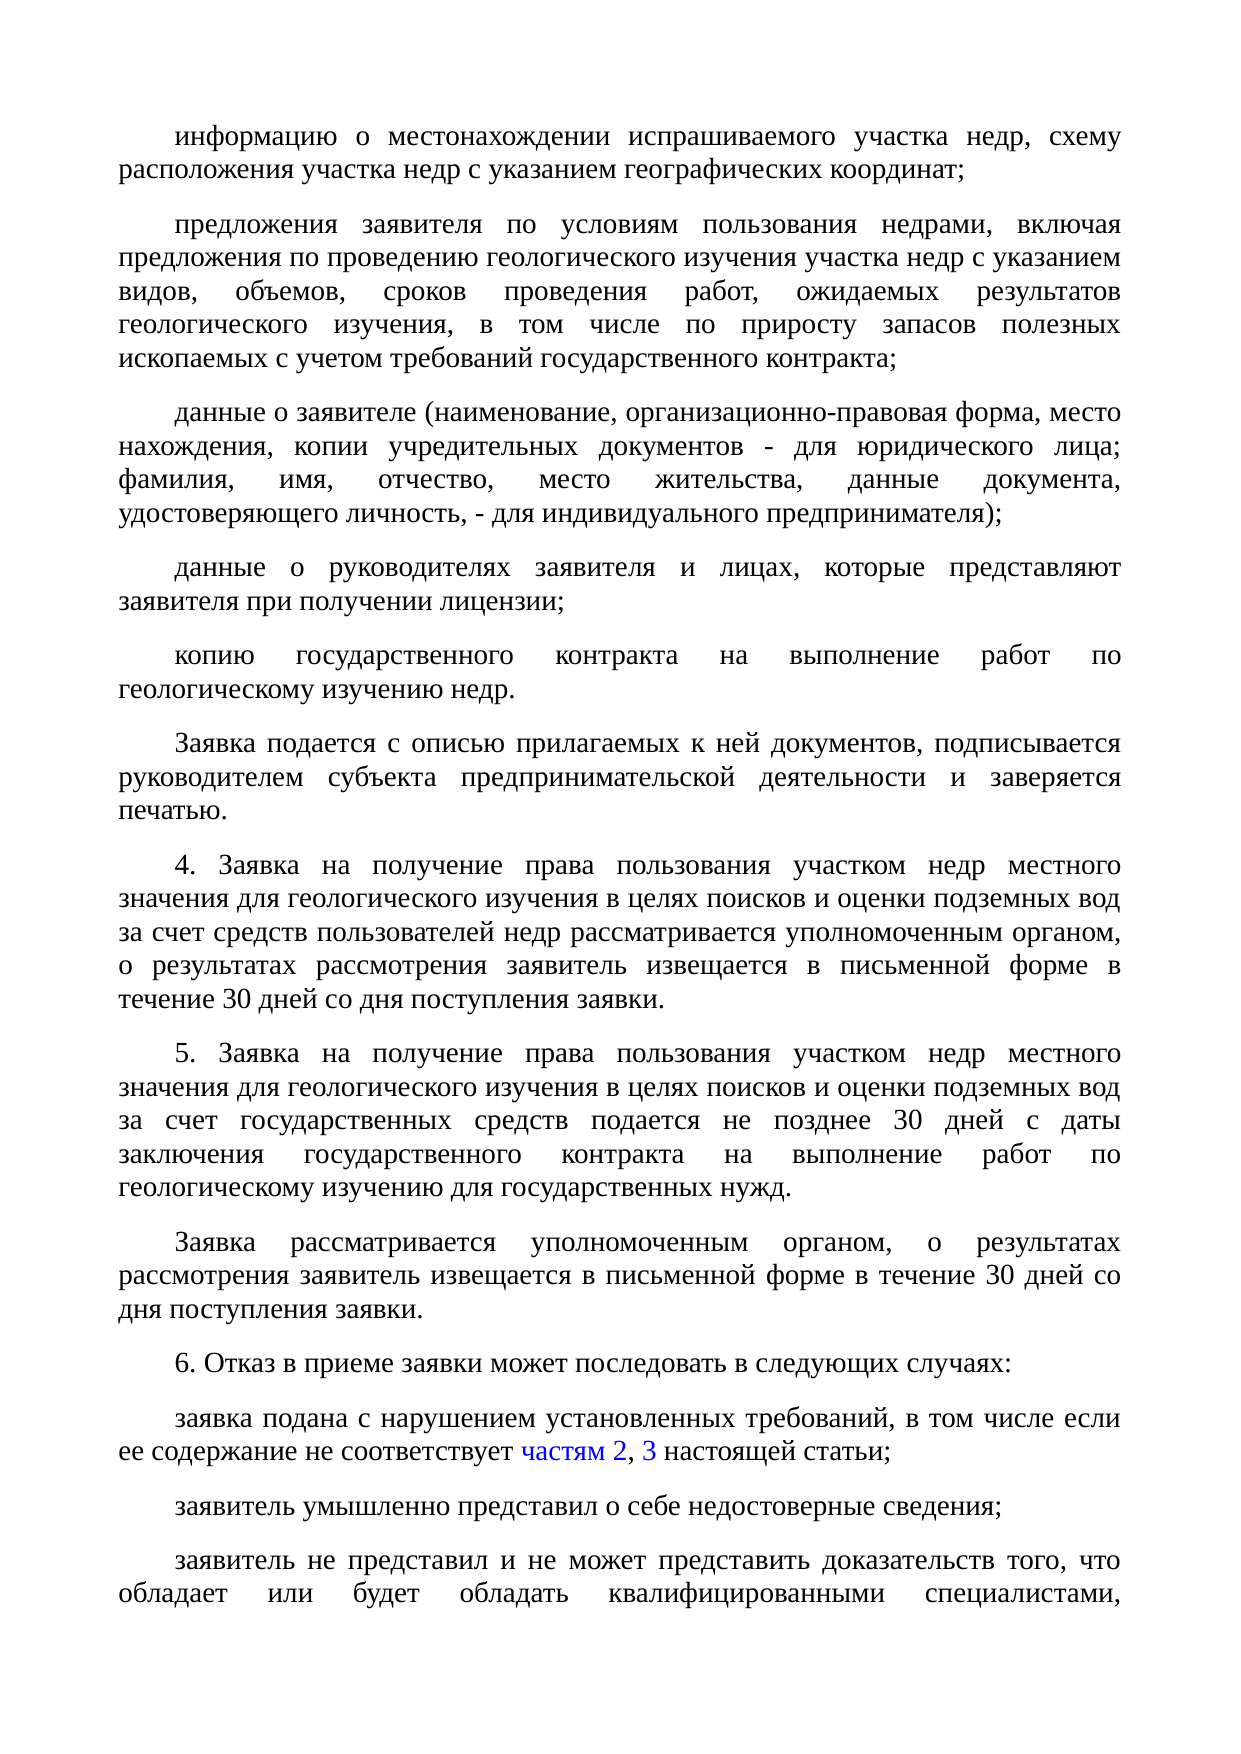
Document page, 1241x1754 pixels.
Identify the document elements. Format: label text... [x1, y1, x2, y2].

text заявка подана с нарушением установленных требований, в том числе если ее содержание не соответствует частям 2, 3 настоящей статьи; [118, 1400, 1122, 1467]
text 6. Отказ в приеме заявки может последовать в следующих случаях: [118, 1345, 1122, 1379]
text 5. Заявка на получение права пользования участком недр местного значения для геологического изучения в целях поисков и оценки подземных вод за счет государственных средств подается не позднее 30 дней с даты заключения государственного контракта на выполнение работ по геологическому изучению для государственных нужд. [118, 1035, 1122, 1203]
text копию государственного контракта на выполнение работ по геологическому изучению недр. [118, 637, 1122, 704]
text данные о руководителях заявителя и лицах, которые представляют заявителя при получении лицензии; [118, 549, 1122, 617]
text данные о заявителе (наименование, организационно-правовая форма, место нахождения, копии учредительных документов - для юридического лица; фамилия, имя, отчество, место жительства, данные документа, удостоверяющего личность, - для индивидуального предпринимателя); [118, 394, 1122, 529]
text Заявка рассматривается уполномоченным органом, о результатах рассмотрения заявитель извещается в письменной форме в течение 30 дней со дня поступления заявки. [118, 1224, 1122, 1324]
text предложения заявителя по условиям пользования недрами, включая предложения по проведению геологического изучения участка недр с указанием видов, объемов, сроков проведения работ, ожидаемых результатов геологического изучения, в том числе по приросту запасов полезных ископаемых с учетом требований государственного контракта; [118, 206, 1122, 374]
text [118, 1542, 1122, 1609]
text 4. Заявка на получение права пользования участком недр местного значения для геологического изучения в целях поисков и оценки подземных вод за счет средств пользователей недр рассматривается уполномоченным органом, о результатах рассмотрения заявитель извещается в письменной форме в течение 30 дней со дня поступления заявки. [118, 847, 1122, 1014]
text информацию о местонахождении испрашиваемого участка недр, схему расположения участка недр с указанием географических координат; [118, 118, 1122, 185]
text заявитель умышленно представил о себе недостоверные сведения; [118, 1488, 1122, 1521]
text Заявка подается с описью прилагаемых к ней документов, подписывается руководителем субъекта предпринимательской деятельности и заверяется печатью. [118, 725, 1122, 826]
